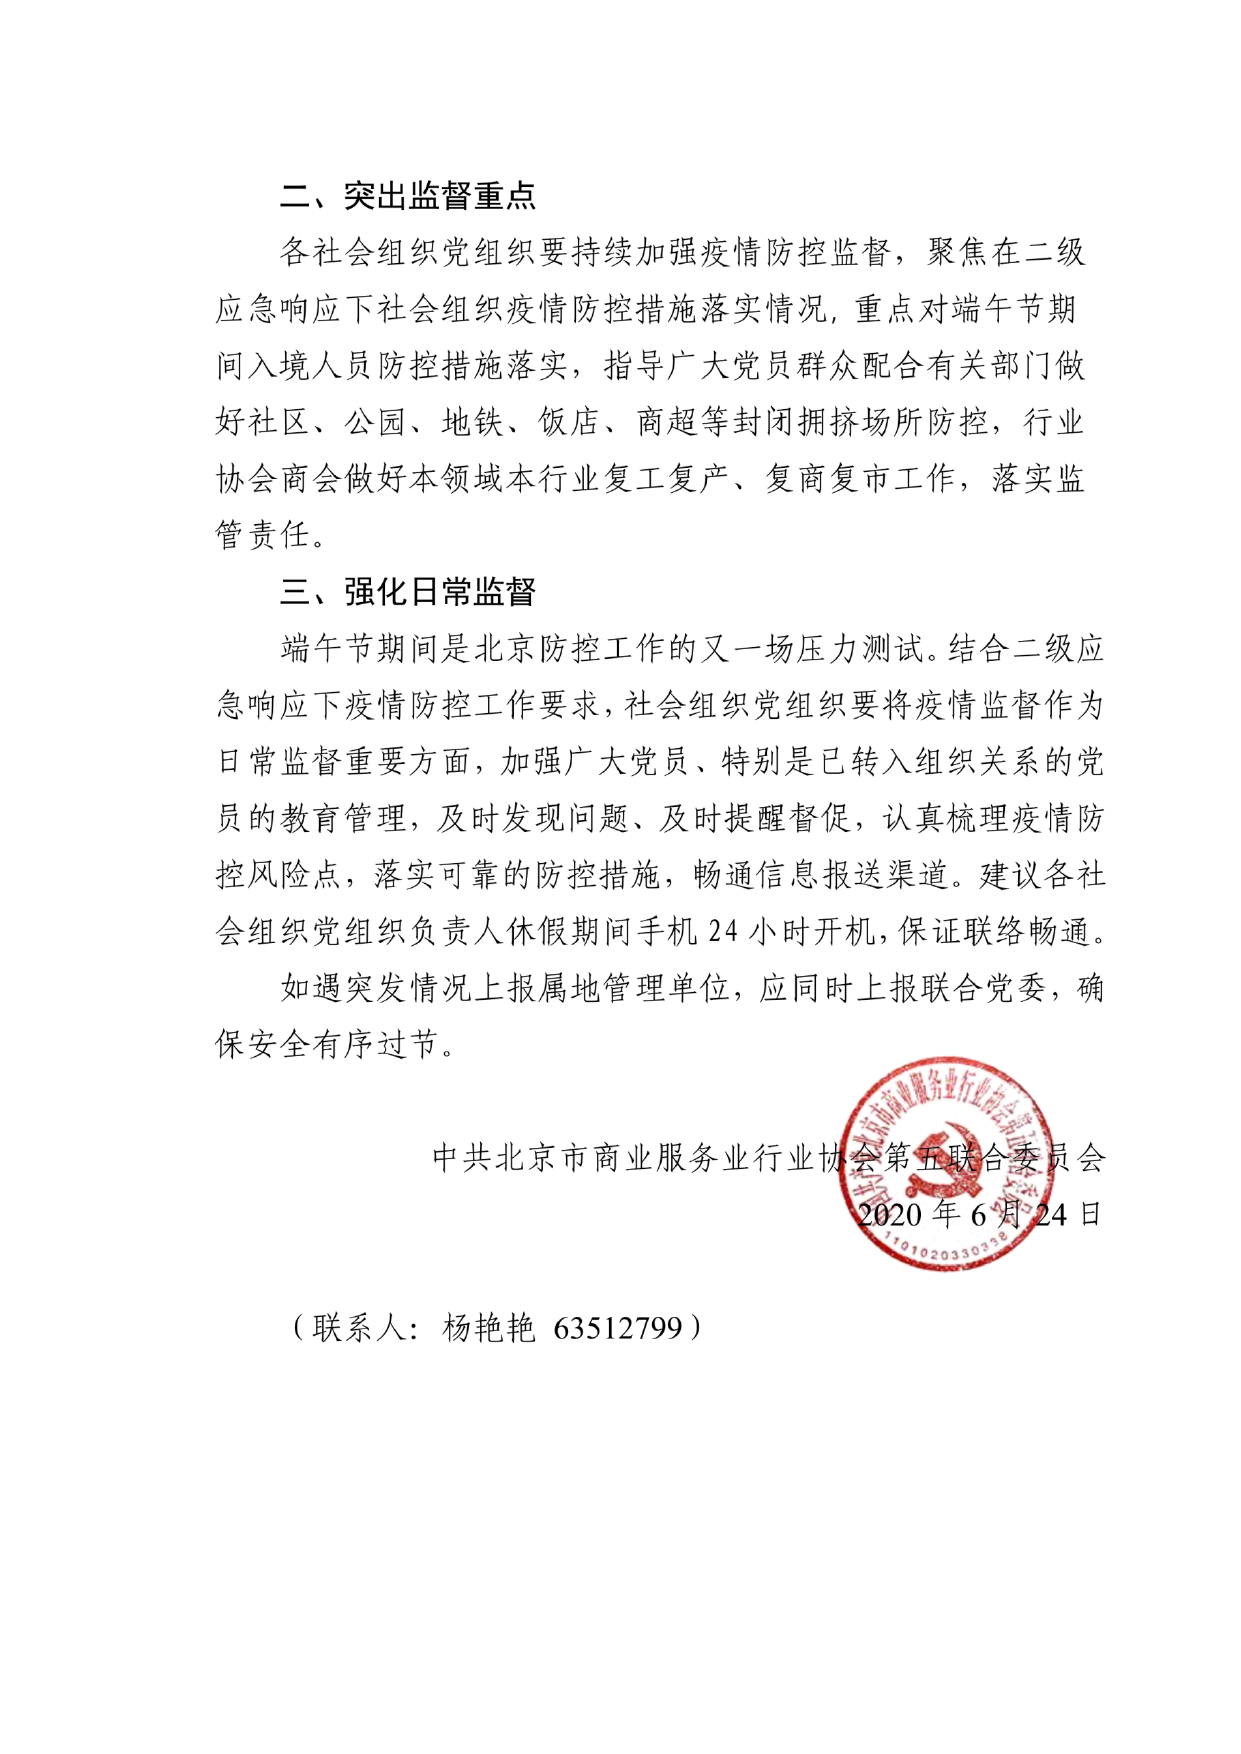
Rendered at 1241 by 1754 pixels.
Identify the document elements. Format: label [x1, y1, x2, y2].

picture [176, 162, 1117, 1592]
